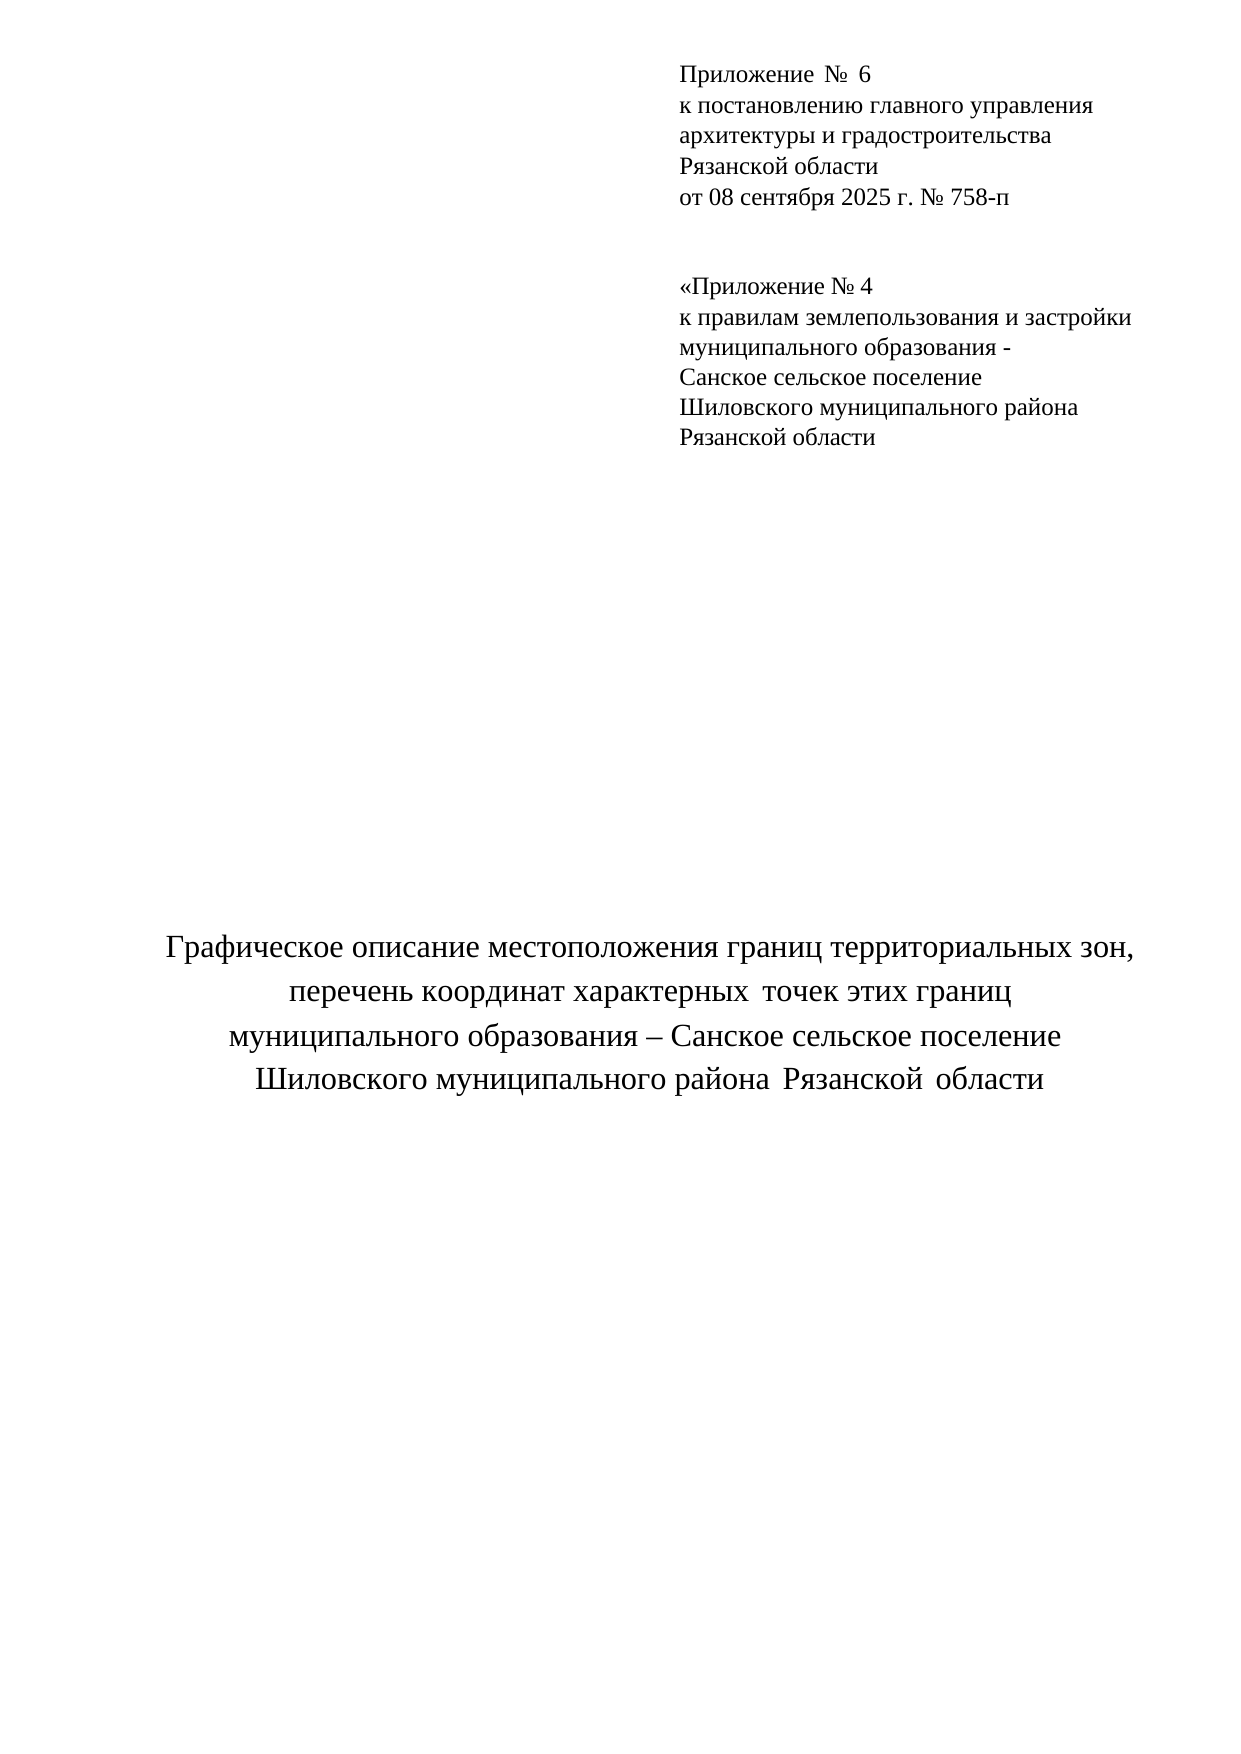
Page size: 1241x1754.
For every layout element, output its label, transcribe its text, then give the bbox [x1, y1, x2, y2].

title Графическое описание местоположения границ территориальных зон, перечень координат характерных точек этих границ [150, 928, 1150, 1009]
text Приложение № 6 [679, 59, 1196, 88]
text от 08 сентября 2025 г. № 758-п [679, 182, 1166, 211]
text к правилам землепользования и застройки муниципального образования - Санское сельское поселение Шиловского муниципального района [679, 302, 1196, 421]
text «Приложение № 4 [679, 271, 1196, 300]
text Рязанской области [679, 151, 905, 179]
title муниципального образования – Санское сельское поселение Шиловского муниципального района Рязанской области [148, 1016, 1150, 1096]
text Рязанской области [679, 422, 1196, 451]
text к постановлению главного управления архитектуры и градостроительства [679, 90, 1196, 149]
